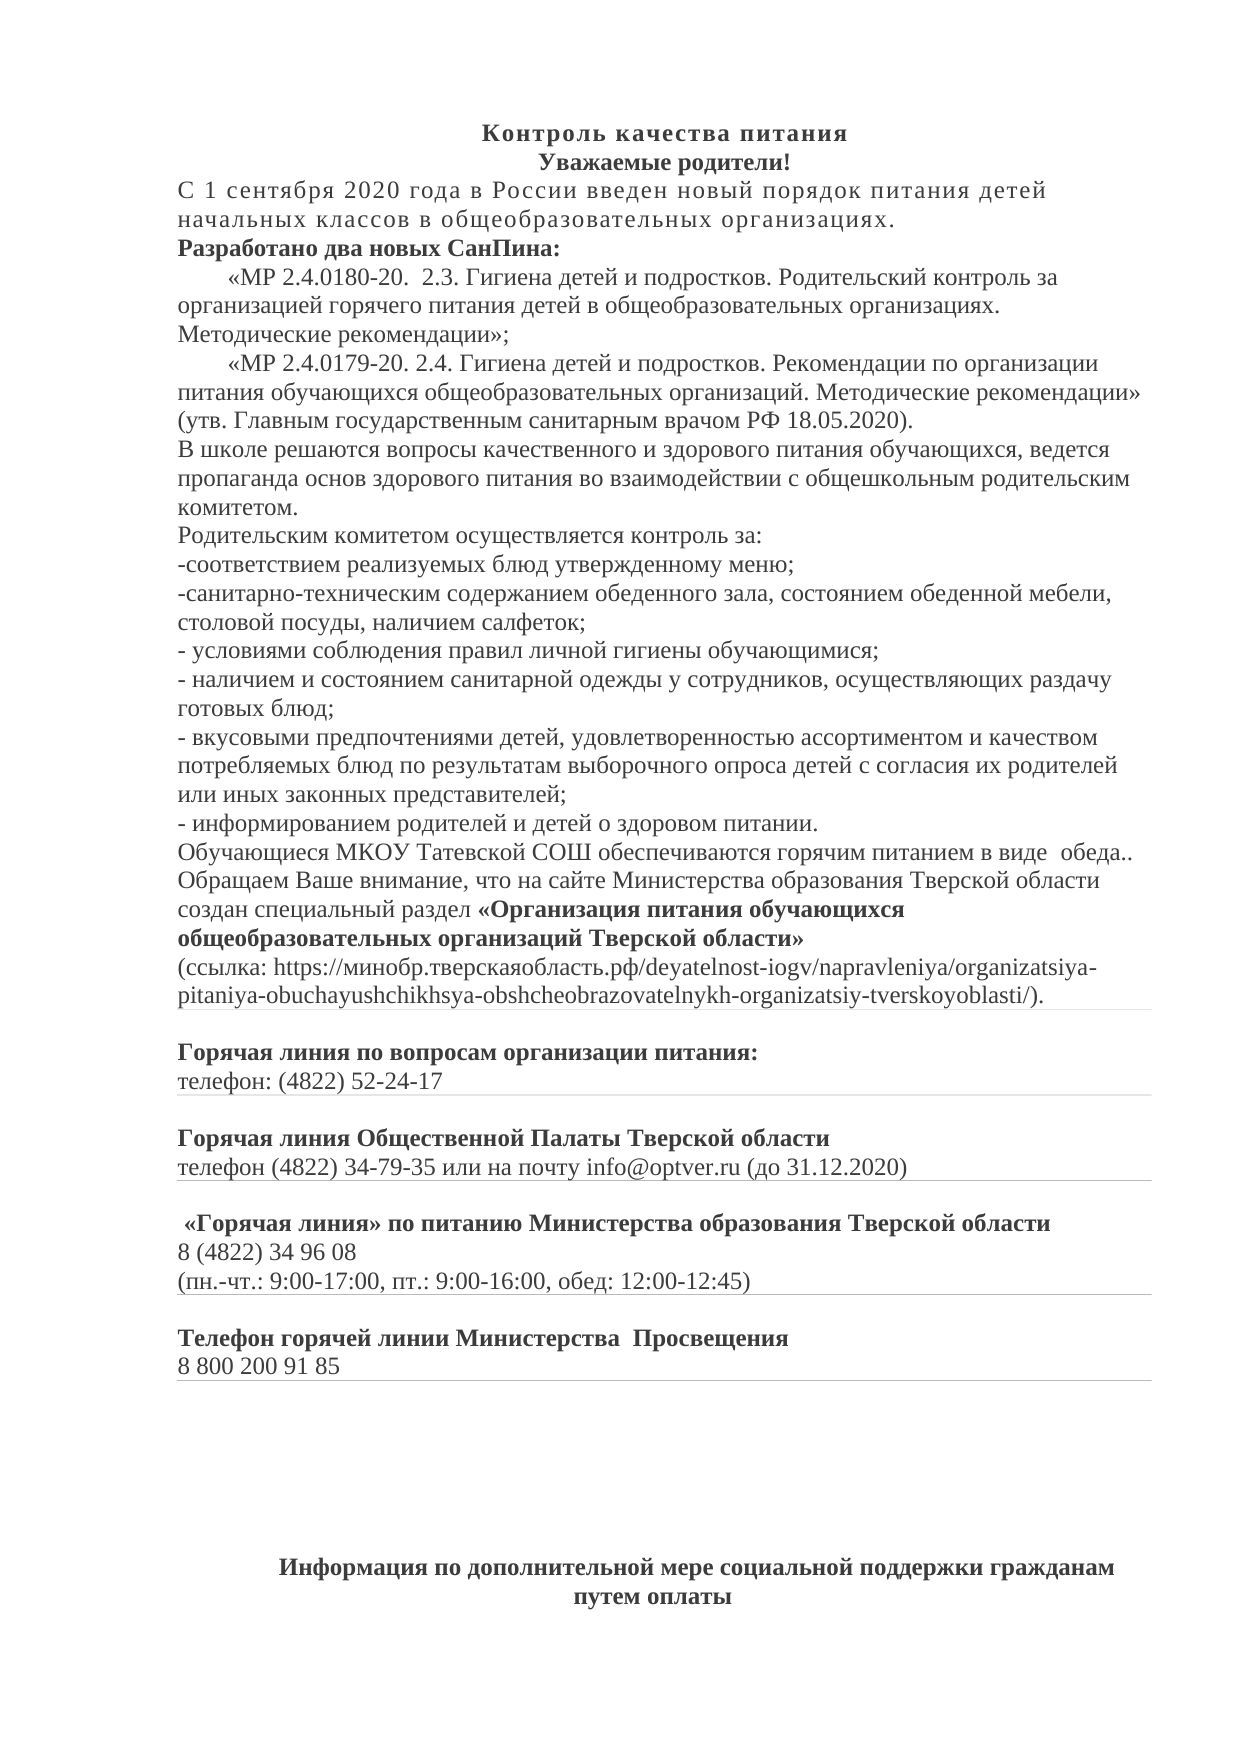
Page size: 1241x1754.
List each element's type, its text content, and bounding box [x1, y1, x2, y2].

text В школе решаются вопросы качественного и здорового питания обучающихся, ведется пропаганда основ здорового питания во взаимодействии с общешкольным родительским комитетом. [177, 434, 1152, 521]
text 8 (4822) 34 96 08 [177, 1237, 1152, 1266]
text С 1 сентября 2020 года в России введен новый порядок питания детей начальных классов в общеобразовательных организациях. [177, 176, 1152, 233]
text Горячая линия по вопросам организации питания: [177, 1037, 1152, 1066]
text Родительским комитетом осуществляется контроль за: [177, 521, 1152, 549]
text «МР 2.4.0180-20. 2.3. Гигиена детей и подростков. Родительский контроль за организацией горячего питания детей в общеобразовательных организациях. Методические рекомендации»; [177, 262, 1152, 348]
text Обучающиеся МКОУ Татевской СОШ обеспечиваются горячим питанием в виде обеда.. [177, 837, 1152, 866]
text Разработано два новых СанПина: [177, 233, 1152, 262]
text Горячая линия Общественной Палаты Тверской области [177, 1123, 1152, 1152]
text 8 800 200 91 85 [177, 1351, 1152, 1380]
text Уважаемые родители! [177, 147, 1152, 176]
text - условиями соблюдения правил личной гигиены обучающимися; [177, 636, 1152, 664]
text - вкусовыми предпочтениями детей, удовлетворенностью ассортиментом и качеством потребляемых блюд по результатам выборочного опроса детей с согласия их родителей или иных законных представителей; [177, 722, 1152, 808]
text Контроль качества питания [177, 118, 1152, 147]
text «Горячая линия» по питанию Министерства образования Тверской области [177, 1208, 1152, 1237]
text (ссылка: https://минoбp.твepcкaяoблacть.pф/deyatelnost-iogv/napravleniya/organizatsiyapitaniya-obuchayushchikhsya-obshcheobrazovatelnykh-organizatsiy-tverskoyoblasti/). [177, 952, 1152, 1009]
text - информированием родителей и детей о здоровом питании. [177, 808, 1152, 837]
text телефон: (4822) 52-24-17 [177, 1066, 1152, 1094]
text - наличием и состоянием санитарной одежды у сотрудников, осуществляющих раздачу готовых блюд; [177, 664, 1152, 722]
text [153, 1552, 1152, 1609]
text -санитарно-техническим содержанием обеденного зала, состоянием обеденной мебели, столовой посуды, наличием салфеток; [177, 578, 1152, 636]
text (пн.-чт.: 9:00-17:00, пт.: 9:00-16:00, обед: 12:00-12:45) [177, 1266, 1152, 1294]
text Обращаем Ваше внимание, что на сайте Министерства образования Тверской области создан специальный раздел «Организация питания обучающихся общеобразовательных организаций Тверской области» [177, 866, 1152, 952]
text «МР 2.4.0179-20. 2.4. Гигиена детей и подростков. Рекомендации по организации питания обучающихся общеобразовательных организаций. Методические рекомендации» (утв. Главным государственным санитарным врачом РФ 18.05.2020). [177, 348, 1152, 434]
text Телефон горячей линии Министерства Просвещения [177, 1323, 1152, 1351]
text телефон (4822) 34-79-35 или на почту info@optver.ru (до 31.12.2020) [177, 1152, 1152, 1180]
text -соответствием реализуемых блюд утвержденному меню; [177, 549, 1152, 578]
